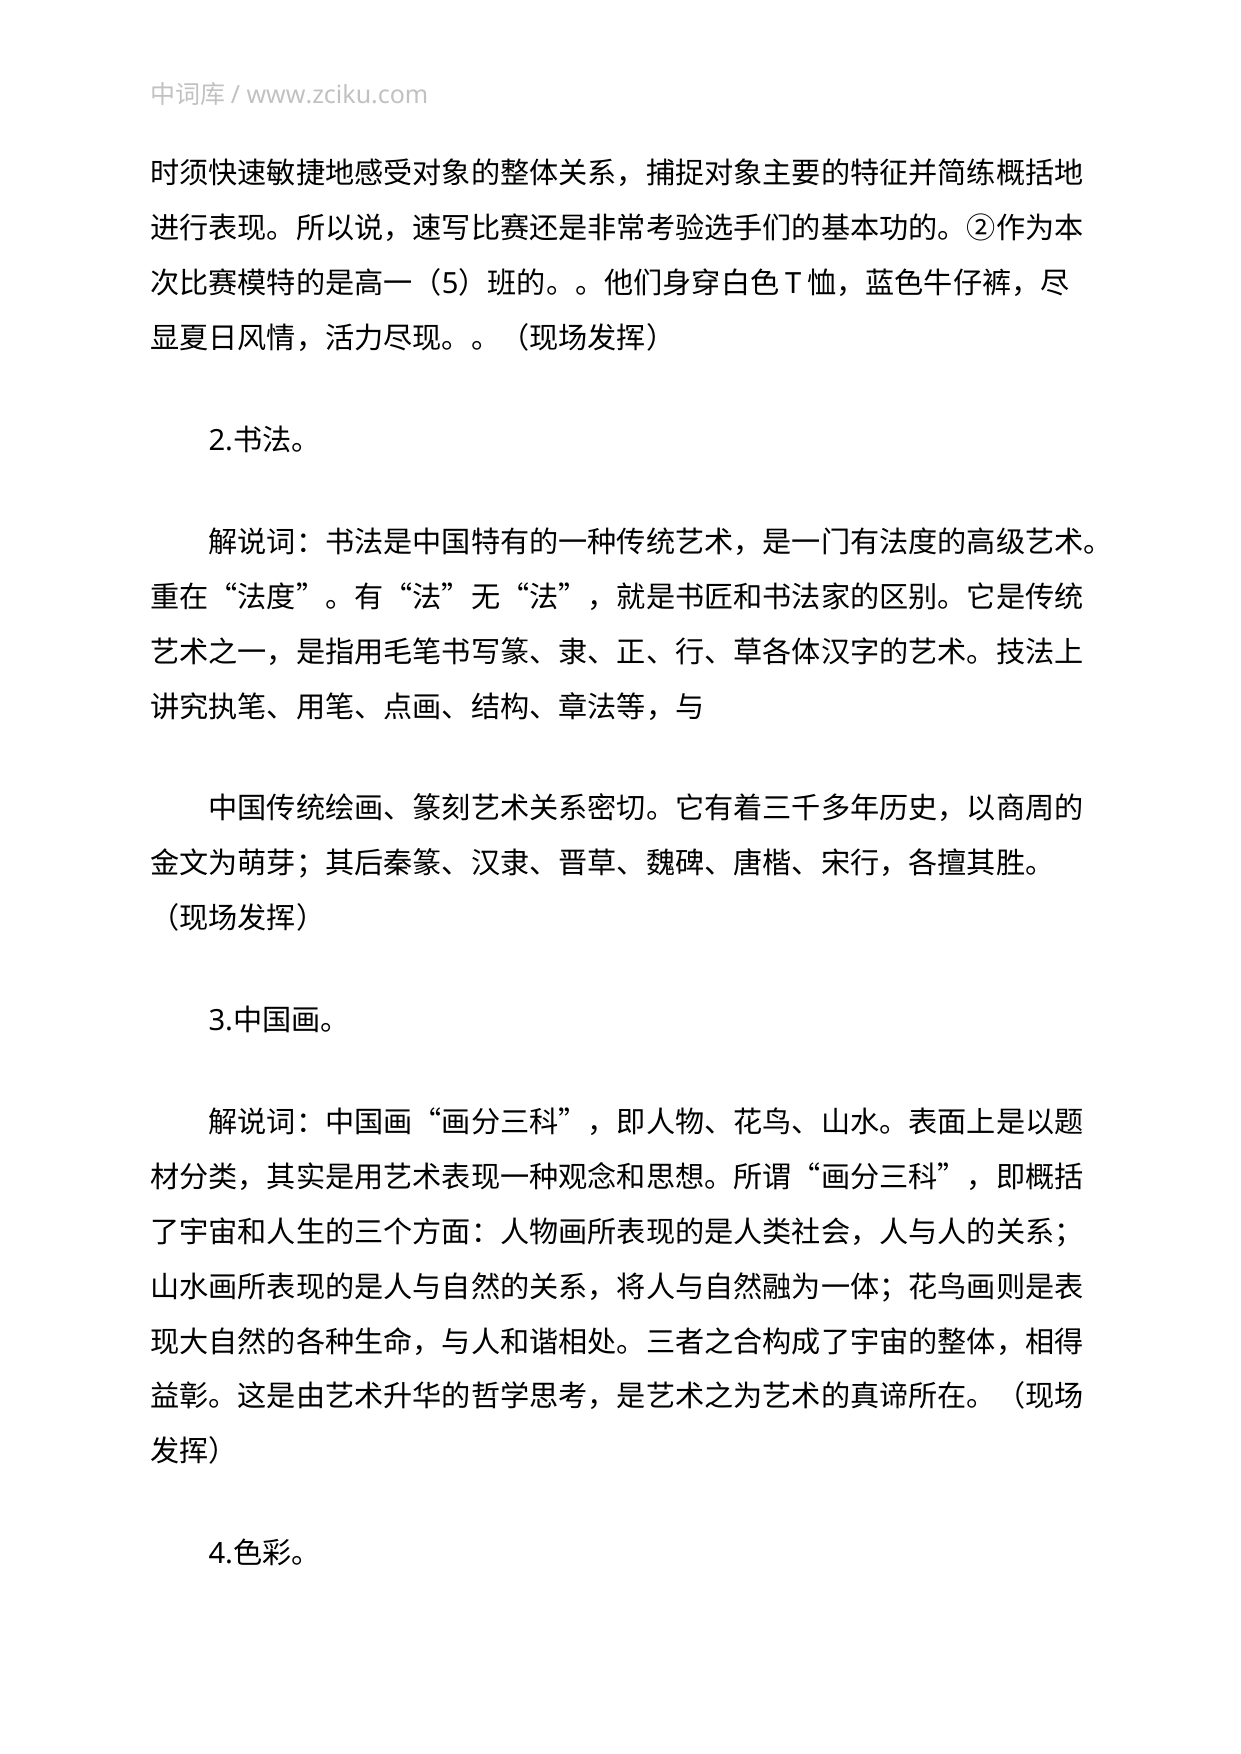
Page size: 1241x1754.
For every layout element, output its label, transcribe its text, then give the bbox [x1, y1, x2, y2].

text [150, 150, 1090, 357]
text 3.中国画。 [150, 997, 1090, 1039]
text 中国传统绘画、篆刻艺术关系密切。它有着三千多年历史，以商周的金文为萌芽；其后秦篆、汉隶、晋草、魏碑、唐楷、宋行，各擅其胜。（现场发挥） [150, 785, 1090, 937]
text 4.色彩。 [150, 1530, 1090, 1572]
text 2.书法。 [150, 417, 1090, 459]
text 解说词：书法是中国特有的一种传统艺术，是一门有法度的高级艺术。重在“法度”。有“法”无“法”，就是书匠和书法家的区别。它是传统艺术之一，是指用毛笔书写篆、隶、正、行、草各体汉字的艺术。技法上讲究执笔、用笔、点画、结构、章法等，与 [150, 518, 1090, 726]
text 解说词：中国画“画分三科”，即人物、花鸟、山水。表面上是以题材分类，其实是用艺术表现一种观念和思想。所谓“画分三科”，即概括了宇宙和人生的三个方面：人物画所表现的是人类社会，人与人的关系；山水画所表现的是人与自然的关系，将人与自然融为一体；花鸟画则是表现大自然的各种生命，与人和谐相处。三者之合构成了宇宙的整体，相得益彰。这是由艺术升华的哲学思考，是艺术之为艺术的真谛所在。（现场发挥） [150, 1098, 1090, 1470]
